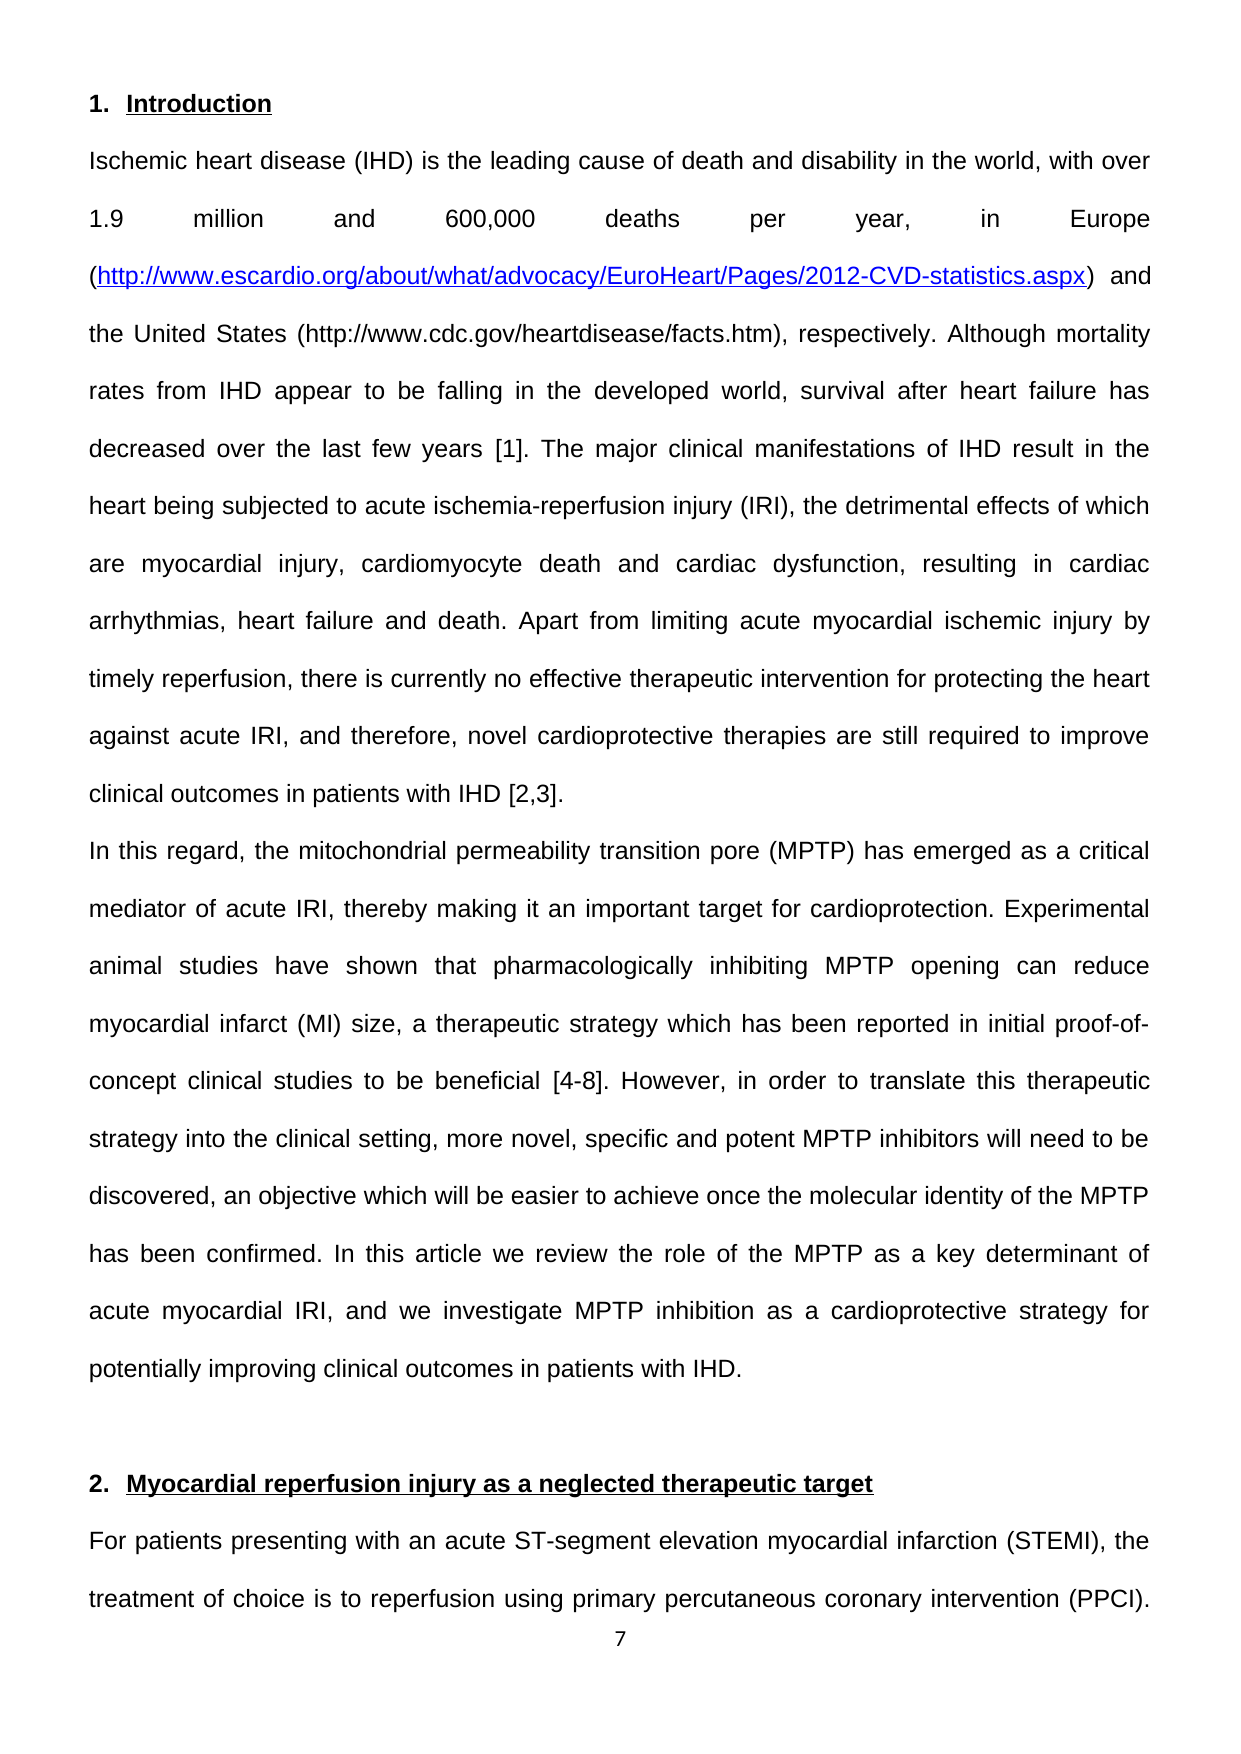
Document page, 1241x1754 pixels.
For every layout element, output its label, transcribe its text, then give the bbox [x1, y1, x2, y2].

text Ischemic heart disease (IHD) is the leading cause of death and disability in the world, with over 1.9 million and 600,000 deaths per year, in Europe (http://www.escardio.org/about/what/advocacy/EuroHeart/Pages/2012-CVD-statistics.aspx) and the United States (http://www.cdc.gov/heartdisease/facts.htm), respectively. Although mortality rates from IHD appear to be falling in the developed world, survival after heart failure has decreased over the last few years [1]. The major clinical manifestations of IHD result in the heart being subjected to acute ischemia-reperfusion injury (IRI), the detrimental effects of which are myocardial injury, cardiomyocyte death and cardiac dysfunction, resulting in cardiac arrhythmias, heart failure and death. Apart from limiting acute myocardial ischemic injury by timely reperfusion, there is currently no effective therapeutic intervention for protecting the heart against acute IRI, and therefore, novel cardioprotective therapies are still required to improve clinical outcomes in patients with IHD [2,3]. [89, 146, 1152, 807]
list Introduction [89, 89, 1152, 117]
list Myocardial reperfusion injury as a neglected therapeutic target [89, 1469, 1152, 1497]
text In this regard, the mitochondrial permeability transition pore (MPTP) has emerged as a critical mediator of acute IRI, thereby making it an important target for cardioprotection. Experimental animal studies have shown that pharmacologically inhibiting MPTP opening can reduce myocardial infarct (MI) size, a therapeutic strategy which has been reported in initial proof-of-concept clinical studies to be beneficial [4-8]. However, in order to translate this therapeutic strategy into the clinical setting, more novel, specific and potent MPTP inhibitors will need to be discovered, an objective which will be easier to achieve once the molecular identity of the MPTP has been confirmed. In this article we review the role of the MPTP as a key determinant of acute myocardial IRI, and we investigate MPTP inhibition as a cardioprotective strategy for potentially improving clinical outcomes in patients with IHD. [89, 836, 1152, 1382]
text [89, 1526, 1152, 1612]
